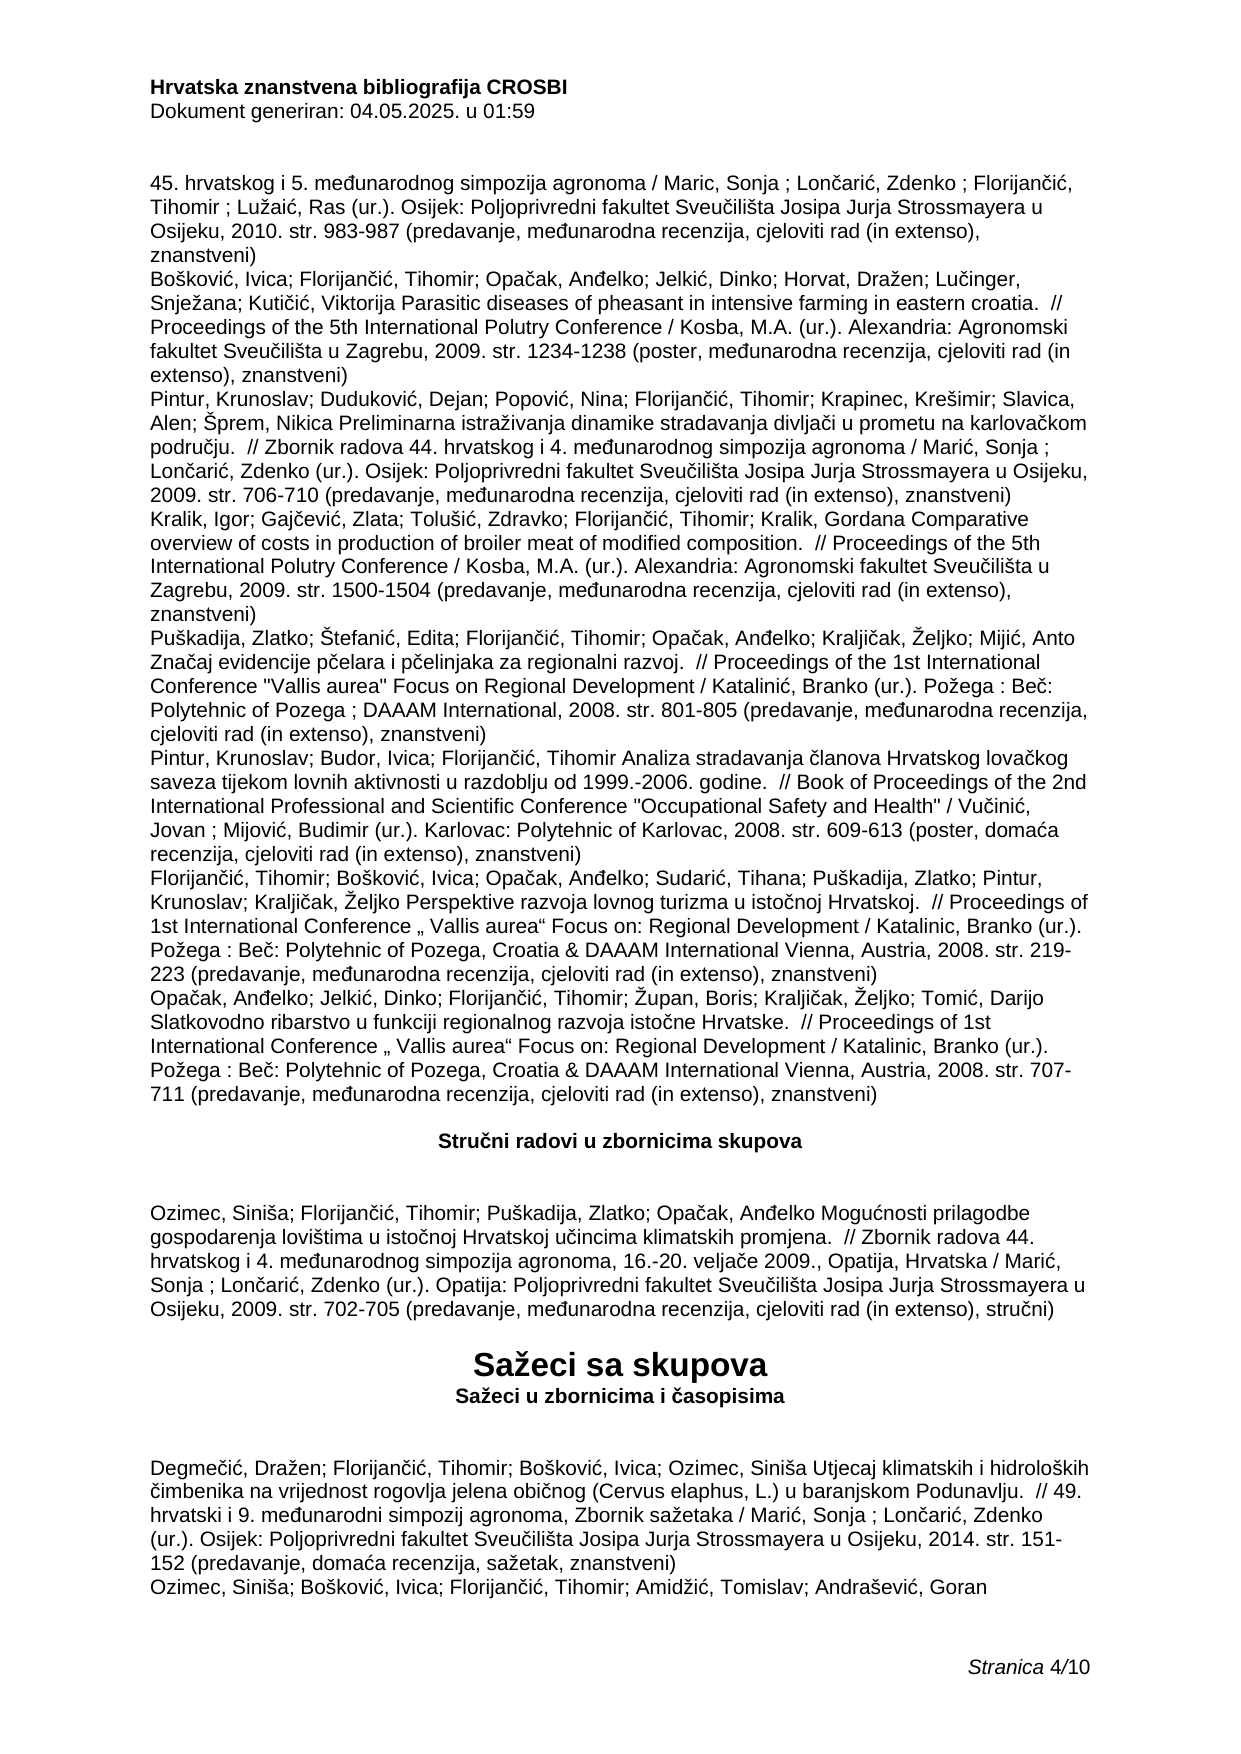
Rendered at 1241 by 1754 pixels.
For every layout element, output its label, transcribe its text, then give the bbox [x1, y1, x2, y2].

text Bošković, Ivica; Florijančić, Tihomir; Opačak, Anđelko; Jelkić, Dinko; Horvat, Dražen; Lučinger, Snježana; Kutičić, Viktorija [150, 267, 1090, 387]
text Degmečić, Dražen; Florijančić, Tihomir; Bošković, Ivica; Ozimec, Siniša [150, 1455, 1090, 1575]
subtitle Sažeci u zbornicima i časopisima [150, 1383, 1090, 1407]
text Pintur, Krunoslav; Budor, Ivica; Florijančić, Tihomir [150, 746, 1090, 866]
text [150, 171, 1090, 267]
subtitle Stručni radovi u zbornicima skupova [150, 1129, 1090, 1153]
text Ozimec, Siniša; Florijančić, Tihomir; Puškadija, Zlatko; Opačak, Anđelko [150, 1201, 1090, 1321]
text Opačak, Anđelko; Jelkić, Dinko; Florijančić, Tihomir; Župan, Boris; Kraljičak, Željko; Tomić, Darijo [150, 986, 1090, 1105]
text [150, 1575, 1090, 1599]
subtitle Sažeci sa skupova [150, 1345, 1090, 1383]
text Pintur, Krunoslav; Duduković, Dejan; Popović, Nina; Florijančić, Tihomir; Krapinec, Krešimir; Slavica, Alen; Šprem, Nikica [150, 387, 1090, 506]
text Puškadija, Zlatko; Štefanić, Edita; Florijančić, Tihomir; Opačak, Anđelko; Kraljičak, Željko; Mijić, Anto [150, 626, 1090, 746]
text Florijančić, Tihomir; Bošković, Ivica; Opačak, Anđelko; Sudarić, Tihana; Puškadija, Zlatko; Pintur, Krunoslav; Kraljičak, Željko [150, 866, 1090, 986]
text Kralik, Igor; Gajčević, Zlata; Tolušić, Zdravko; Florijančić, Tihomir; Kralik, Gordana [150, 506, 1090, 626]
